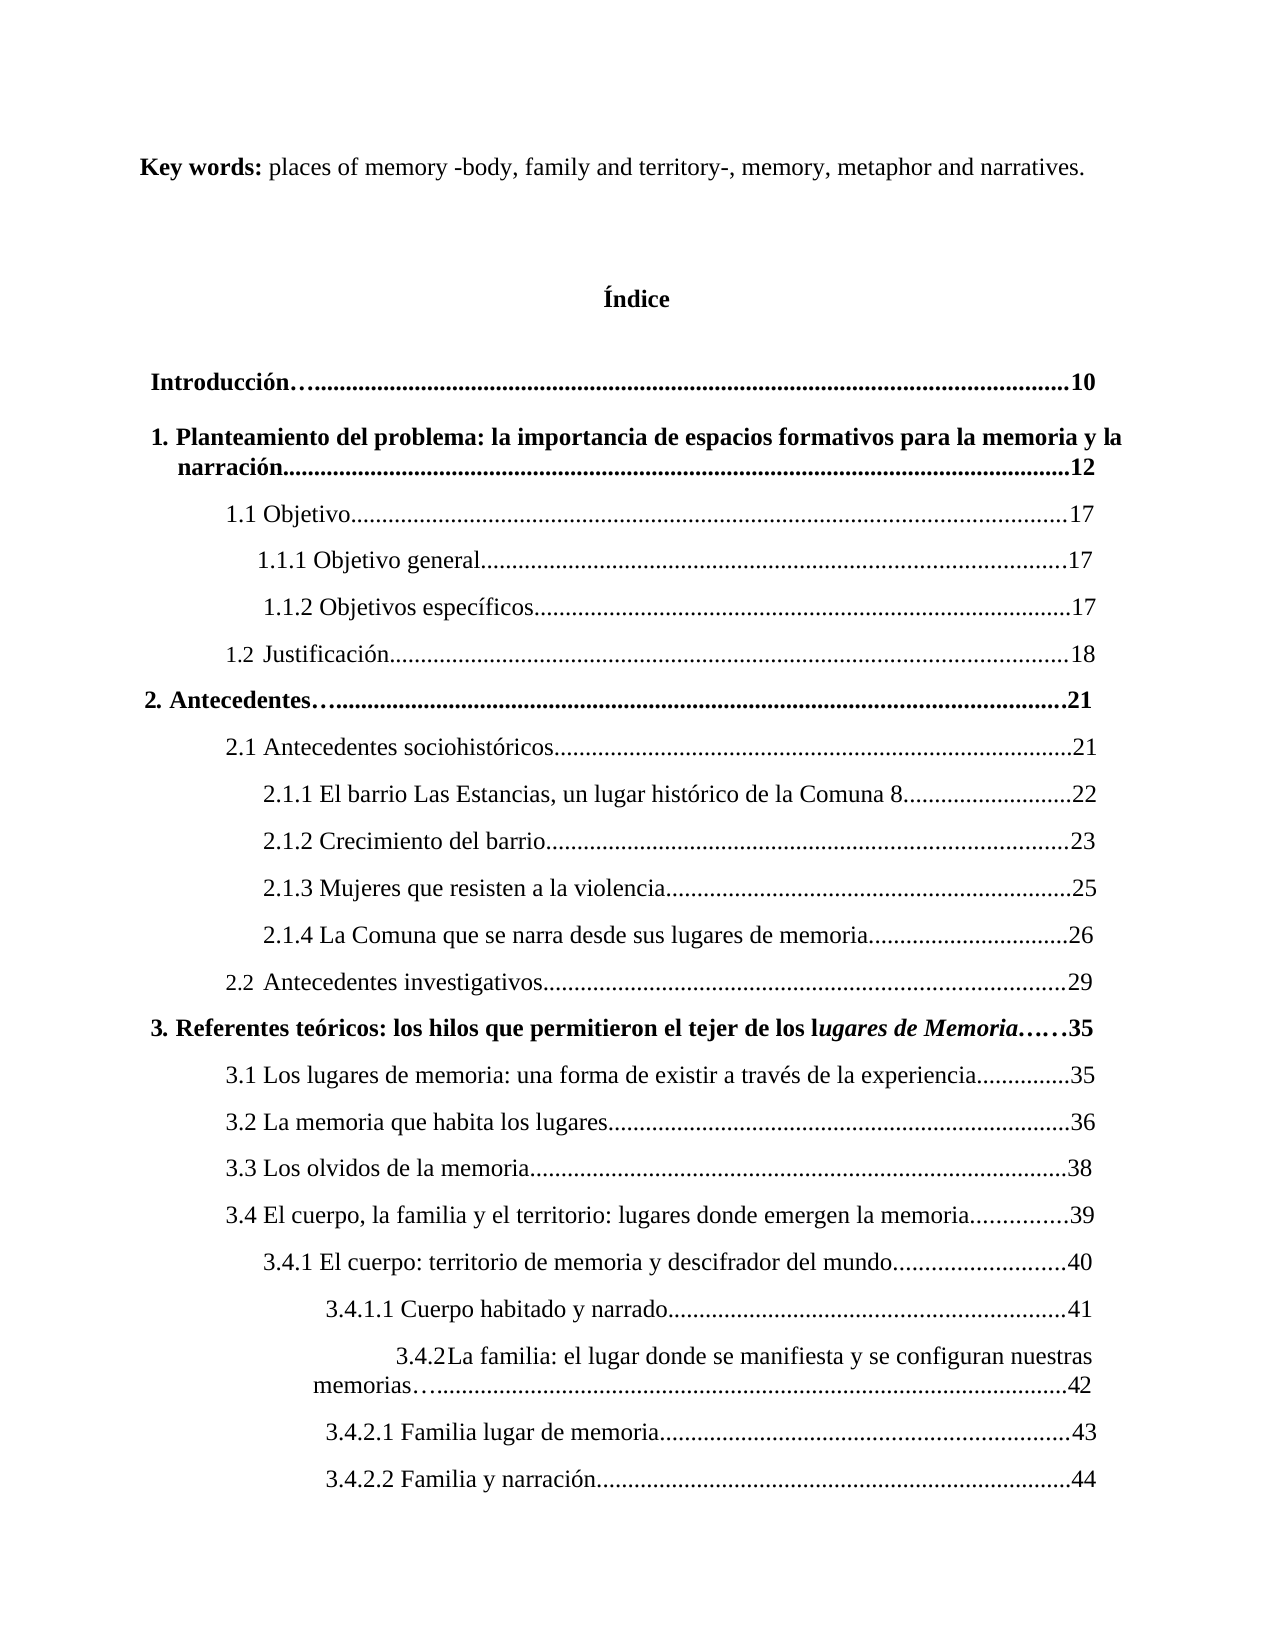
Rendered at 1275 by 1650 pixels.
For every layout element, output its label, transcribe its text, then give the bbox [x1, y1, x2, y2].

subtitle Planteamiento del problema: la importancia de espacios formativos para la memoria y la narración. 12 [150, 422, 1122, 481]
subtitle Índice [515, 284, 758, 313]
list La memoria que habita los lugares. 36 [139, 1107, 1095, 1135]
list Familia lugar de memoria. 43 [139, 1417, 1097, 1446]
list La familia: el lugar donde se manifiesta y se configuran nuestras memorias…. 42 [261, 1341, 1093, 1399]
list Antecedentes sociohistóricos. 21 [139, 732, 1097, 761]
list Objetivo. 17 [139, 499, 1094, 527]
list Antecedentes investigativos. 29 [139, 967, 1092, 995]
subtitle Introducción… 10 [139, 367, 1095, 396]
list Justificación. 18 [139, 639, 1095, 668]
list Familia y narración. 44 [139, 1464, 1096, 1493]
list Crecimiento del barrio. 23 [139, 826, 1095, 855]
list El barrio Las Estancias, un lugar histórico de la Comuna 8. 22 [139, 779, 1097, 808]
list La Comuna que se narra desde sus lugares de memoria. 26 [139, 920, 1093, 948]
list Cuerpo habitado y narrado. 41 [139, 1294, 1092, 1323]
subtitle Antecedentes… .21 [139, 685, 1092, 714]
list El cuerpo: territorio de memoria y descifrador del mundo. 40 [139, 1247, 1092, 1276]
list Referentes teóricos: los hilos que permitieron el tejer de los lugares de Memoria… 35 [139, 1013, 1093, 1042]
list Mujeres que resisten a la violencia. 25 [139, 873, 1097, 902]
list Objetivo general .17 [139, 546, 1093, 574]
list Los olvidos de la memoria. 38 [139, 1153, 1092, 1182]
list Objetivos específicos 17 [139, 592, 1096, 621]
list Los lugares de memoria: una forma de existir a través de la experiencia. 35 [139, 1060, 1095, 1088]
list El cuerpo, la familia y el territorio: lugares donde emergen la memoria. 39 [139, 1200, 1094, 1229]
text Key words: places of memory -body, family and territory-, memory, metaphor and narratives. [139, 152, 1133, 181]
